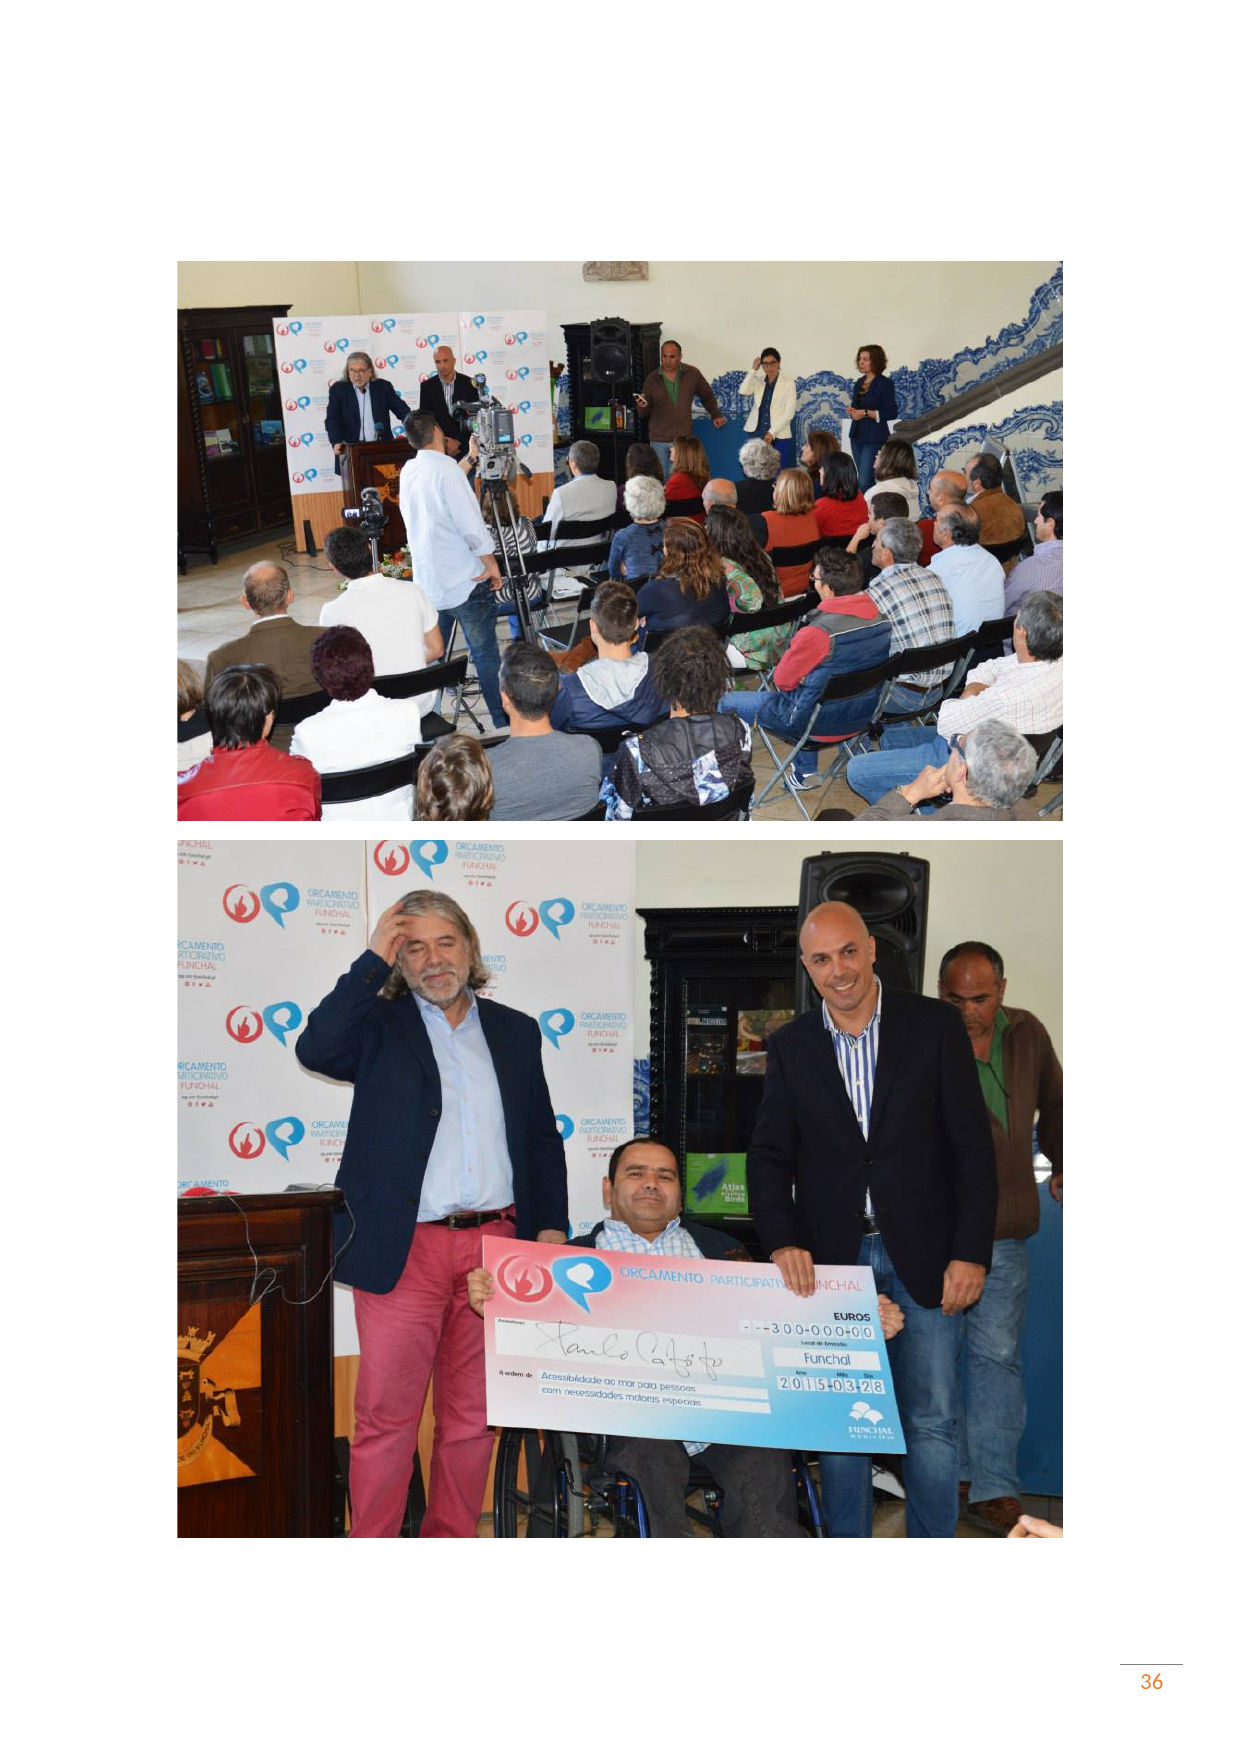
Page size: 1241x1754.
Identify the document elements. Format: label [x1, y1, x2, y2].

picture [177, 840, 1063, 1538]
picture [177, 261, 1063, 821]
